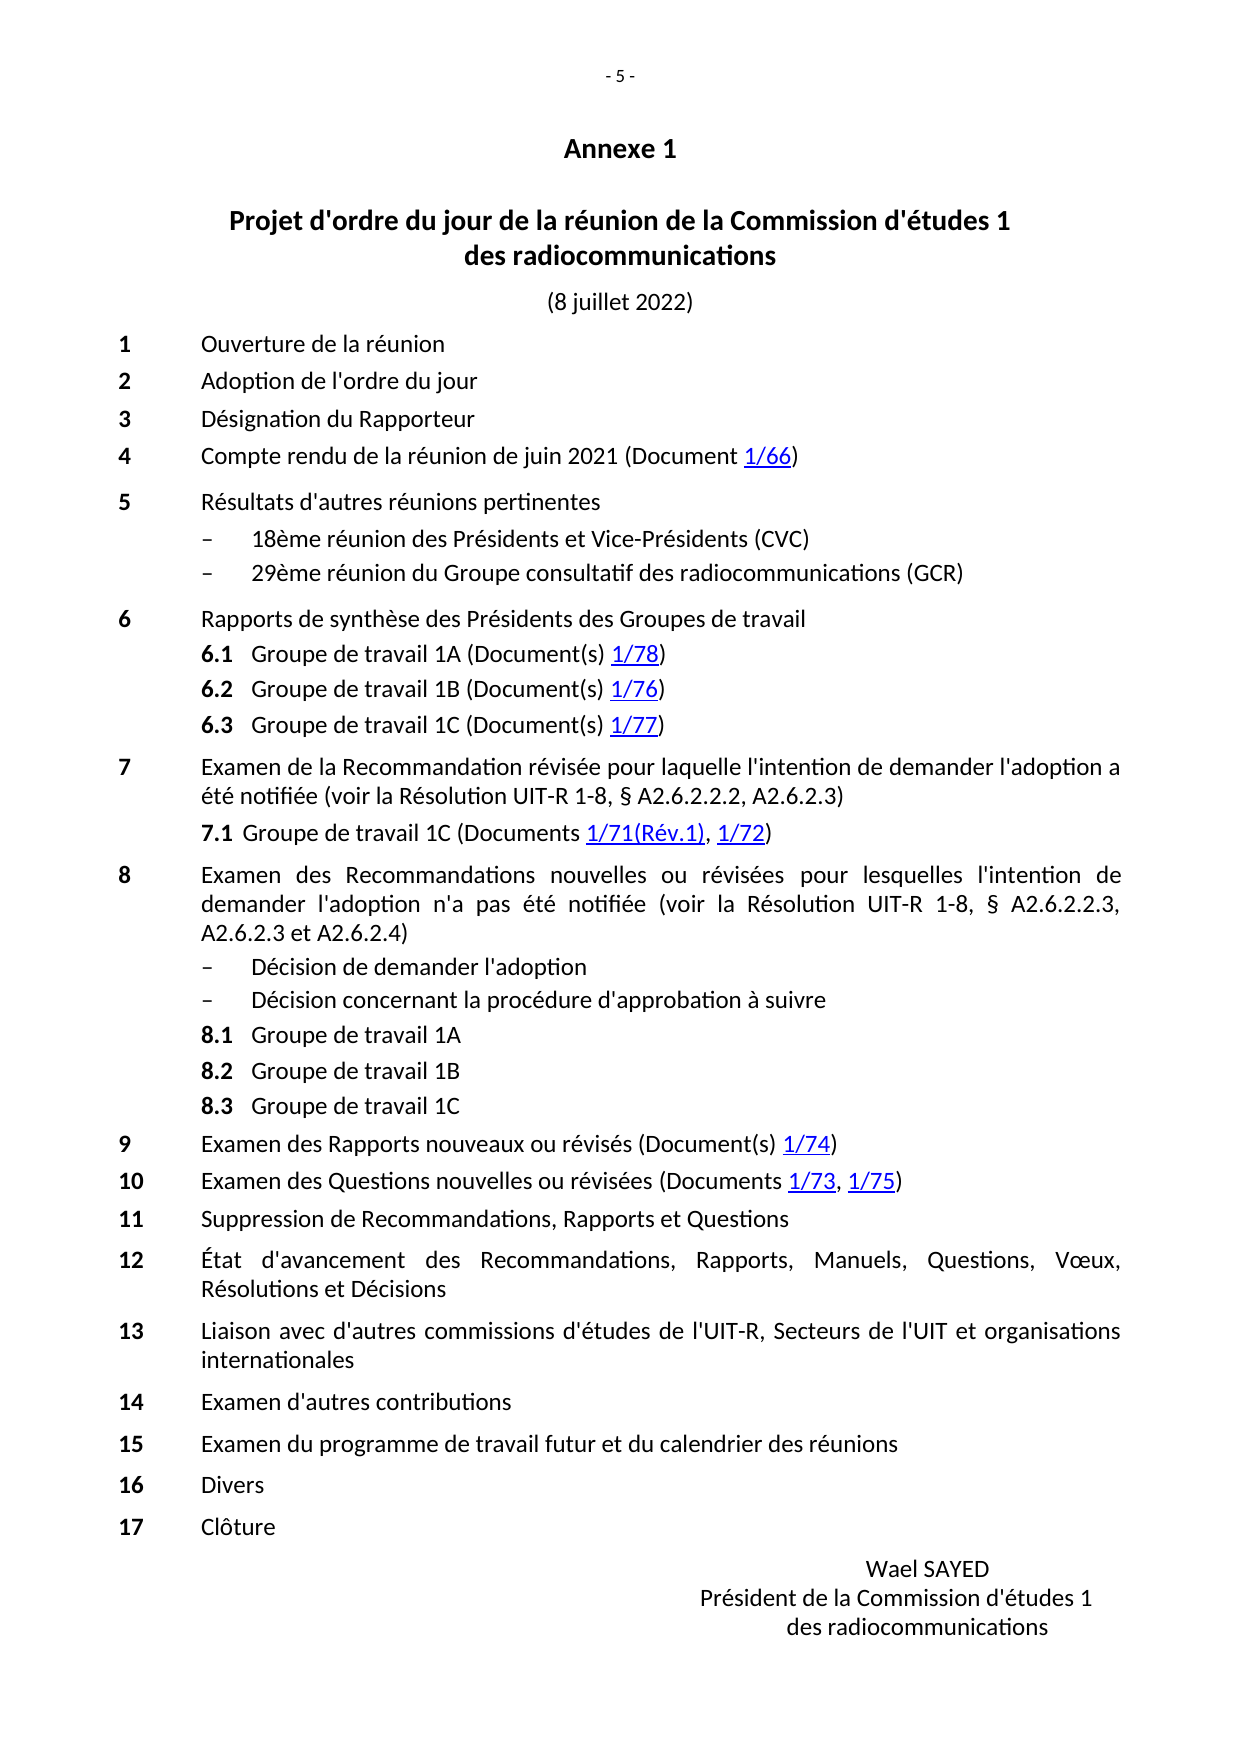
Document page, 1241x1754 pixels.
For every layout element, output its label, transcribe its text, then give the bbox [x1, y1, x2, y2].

text 11 Suppression de Recommandations, Rapports et Questions [118, 1204, 1122, 1233]
text (8 juillet 2022) [118, 286, 1122, 316]
text 5 Résultats d'autres réunions pertinentes [118, 487, 1122, 516]
text 8.1 Groupe de travail 1A [201, 1020, 1122, 1049]
text 6 Rapports de synthèse des Présidents des Groupes de travail [118, 604, 1122, 633]
text 9 Examen des Rapports nouveaux ou révisés (Document(s) 1/74) [118, 1129, 1122, 1158]
title Annexe 1 Projet d'ordre du jour de la réunion de la Commission d'études 1 des radiocommunications [118, 131, 1122, 273]
text Wael SAYED [118, 1554, 989, 1583]
text 10 Examen des Questions nouvelles ou révisées (Documents 1/73, 1/75) [118, 1166, 1122, 1195]
text 6.3 Groupe de travail 1C (Document(s) 1/77) [201, 710, 1122, 739]
text Président de la Commission d'études 1 [118, 1583, 1092, 1612]
text 6.2 Groupe de travail 1B (Document(s) 1/76) [201, 674, 1122, 704]
text 8.3 Groupe de travail 1C [201, 1091, 1122, 1120]
text 1 Ouverture de la réunion [118, 329, 1122, 358]
text 13 Liaison avec d'autres commissions d'études de l'UIT-R, Secteurs de l'UIT et organisations internationales [118, 1316, 1122, 1374]
text 15 Examen du programme de travail futur et du calendrier des réunions [118, 1429, 1122, 1458]
text 16 Divers [118, 1470, 1122, 1499]
text 2 Adoption de l'ordre du jour [118, 366, 1122, 395]
text 12 État d'avancement des Recommandations, Rapports, Manuels, Questions, Vœux, Résolutions et Décisions [118, 1245, 1122, 1304]
text – Décision concernant la procédure d'approbation à suivre [201, 985, 1122, 1014]
text – 18ème réunion des Présidents et Vice-Présidents (CVC) [201, 524, 1122, 554]
text 14 Examen d'autres contributions [118, 1387, 1122, 1416]
text – 29ème réunion du Groupe consultatif des radiocommunications (GCR) [201, 558, 1122, 587]
text 7.1 Groupe de travail 1C (Documents 1/71(Rév.1), 1/72) [201, 818, 1122, 847]
text – Décision de demander l'adoption [201, 952, 1122, 981]
text 17 Clôture [118, 1512, 1122, 1541]
text 7 Examen de la Recommandation révisée pour laquelle l'intention de demander l'adoption a été notifiée (voir la Résolution UIT-R 1-8, § A2.6.2.2.2, A2.6.2.3) [118, 752, 1122, 810]
text 8 Examen des Recommandations nouvelles ou révisées pour lesquelles l'intention de demander l'adoption n'a pas été notifiée (voir la Résolution UIT-R 1-8, § A2.6.2.2.3, A2.6.2.3 et A2.6.2.4) [118, 860, 1122, 947]
text des radiocommunications [118, 1612, 1048, 1641]
text 8.2 Groupe de travail 1B [201, 1056, 1122, 1085]
text 3 Désignation du Rapporteur [118, 404, 1122, 433]
text 4 Compte rendu de la réunion de juin 2021 (Document 1/66) [118, 441, 1122, 470]
text 6.1 Groupe de travail 1A (Document(s) 1/78) [201, 639, 1122, 668]
